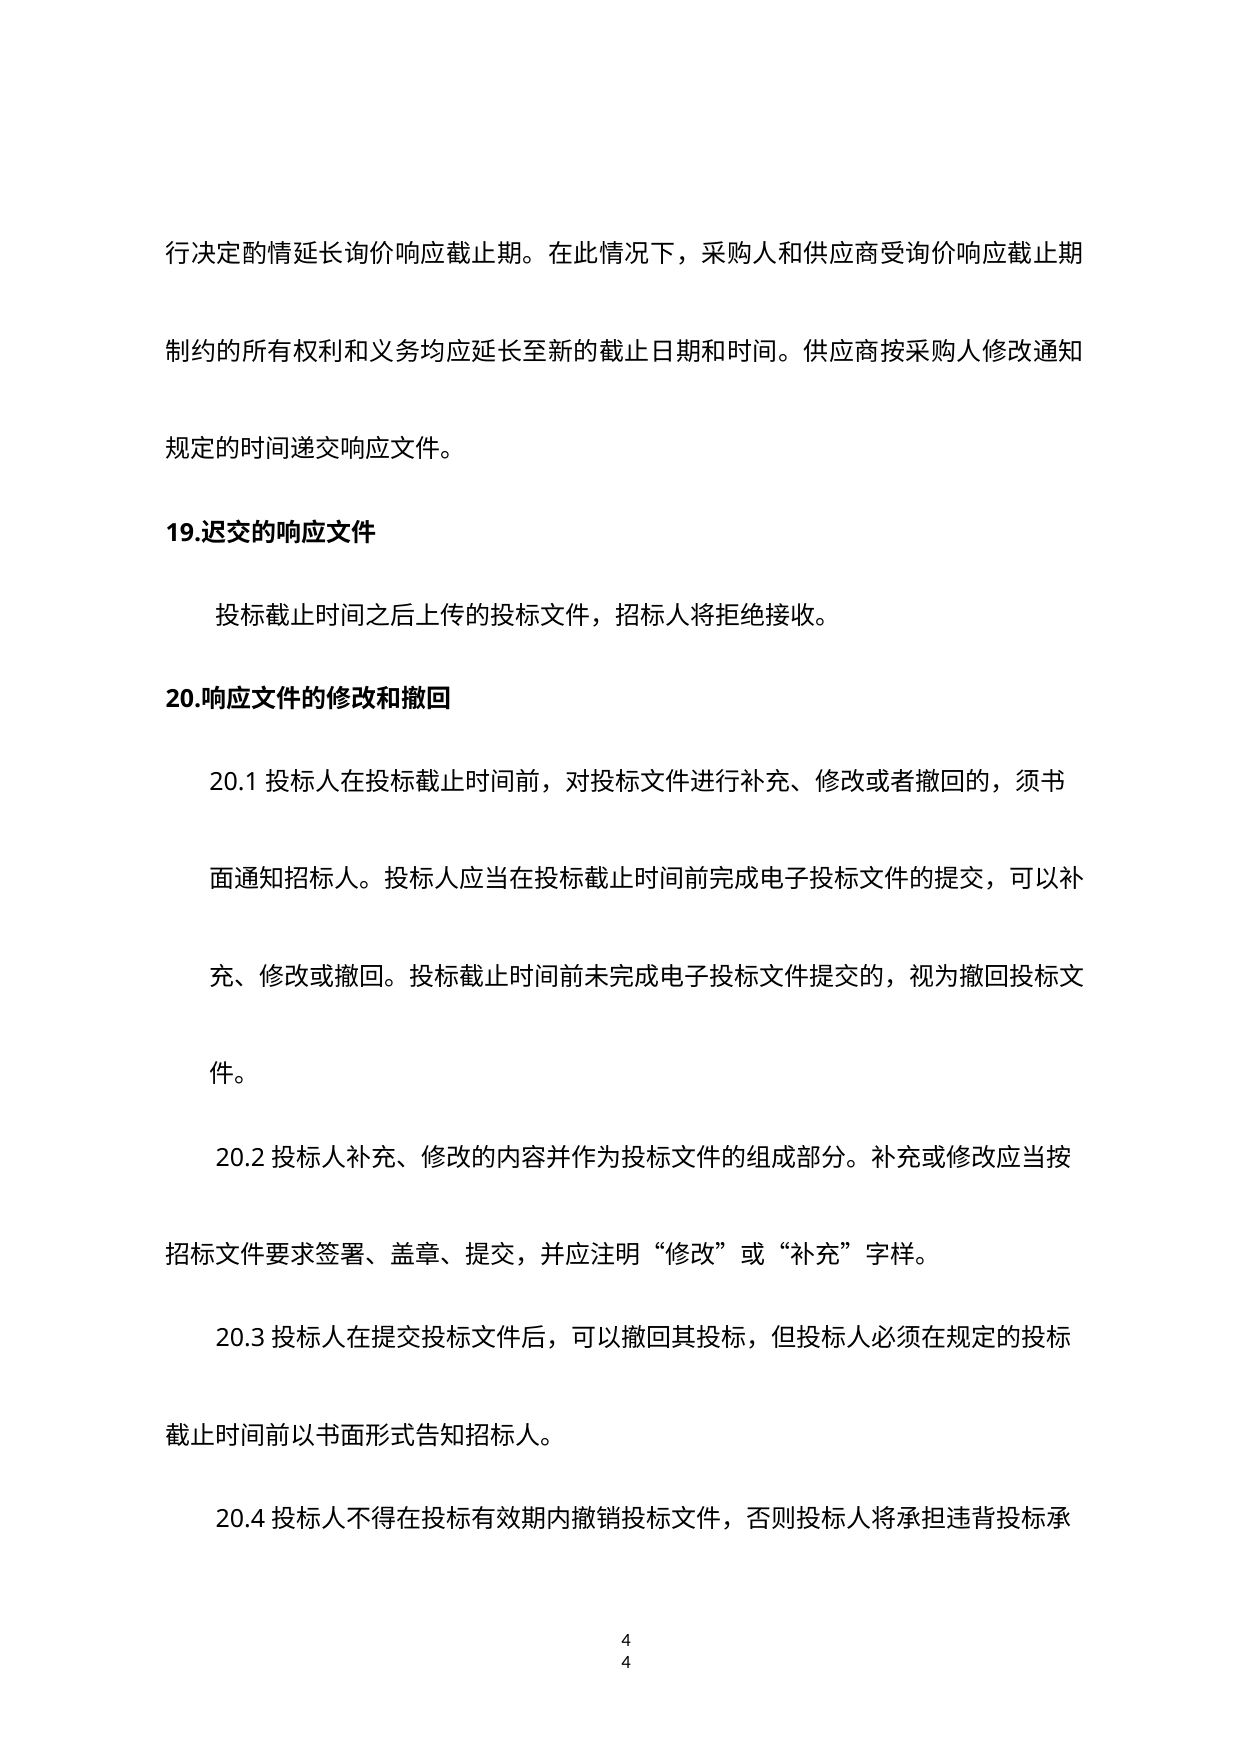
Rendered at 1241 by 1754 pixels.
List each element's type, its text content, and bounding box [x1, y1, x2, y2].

text 20.1 投标人在投标截止时间前，对投标文件进行补充、修改或者撤回的，须书面通知招标人。投标人应当在投标截止时间前完成电子投标文件的提交，可以补充、修改或撤回。投标截止时间前未完成电子投标文件提交的，视为撤回投标文件。 [209, 747, 1087, 1104]
text 20.3 投标人在提交投标文件后，可以撤回其投标，但投标人必须在规定的投标截止时间前以书面形式告知招标人。 [165, 1303, 1087, 1466]
text 20.响应文件的修改和撤回 [165, 664, 1087, 729]
text 20.2 投标人补充、修改的内容并作为投标文件的组成部分。补充或修改应当按招标文件要求签署、盖章、提交，并应注明“修改”或“补充”字样。 [165, 1123, 1087, 1285]
text 19.迟交的响应文件 [165, 498, 1087, 563]
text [165, 1484, 1087, 1549]
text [165, 219, 1087, 479]
text 投标截止时间之后上传的投标文件，招标人将拒绝接收。 [165, 581, 1087, 646]
